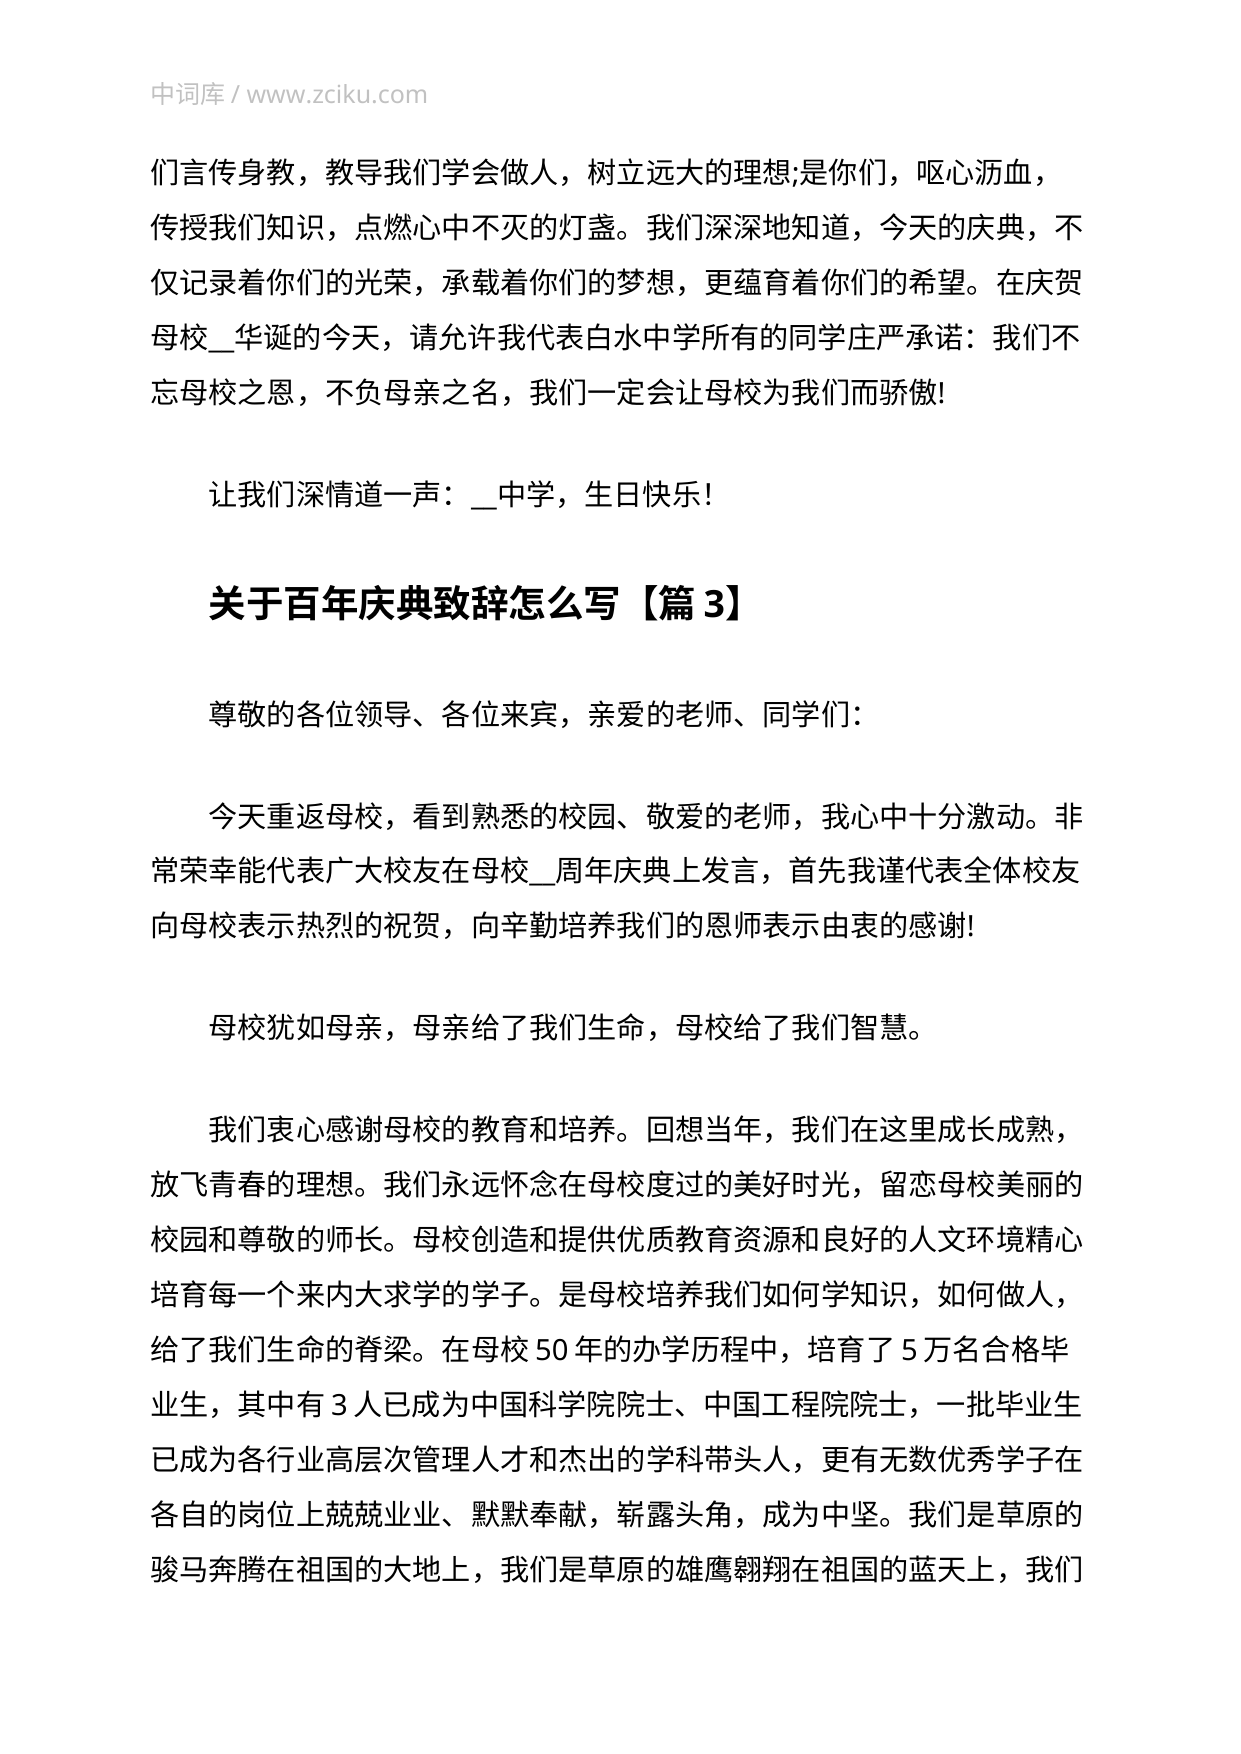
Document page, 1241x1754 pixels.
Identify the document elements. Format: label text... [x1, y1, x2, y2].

text 母校犹如母亲，母亲给了我们生命，母校给了我们智慧。 [150, 1005, 1090, 1047]
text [150, 150, 1090, 412]
text 让我们深情道一声：__中学，生日快乐！ [150, 472, 1090, 514]
text 今天重返母校，看到熟悉的校园、敬爱的老师，我心中十分激动。非常荣幸能代表广大校友在母校__周年庆典上发言，首先我谨代表全体校友向母校表示热烈的祝贺，向辛勤培养我们的恩师表示由衷的感谢! [150, 793, 1090, 945]
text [150, 1107, 1090, 1588]
text 尊敬的各位领导、各位来宾，亲爱的老师、同学们： [150, 691, 1090, 734]
text 关于百年庆典致辞怎么写【篇3】 [150, 574, 1090, 628]
